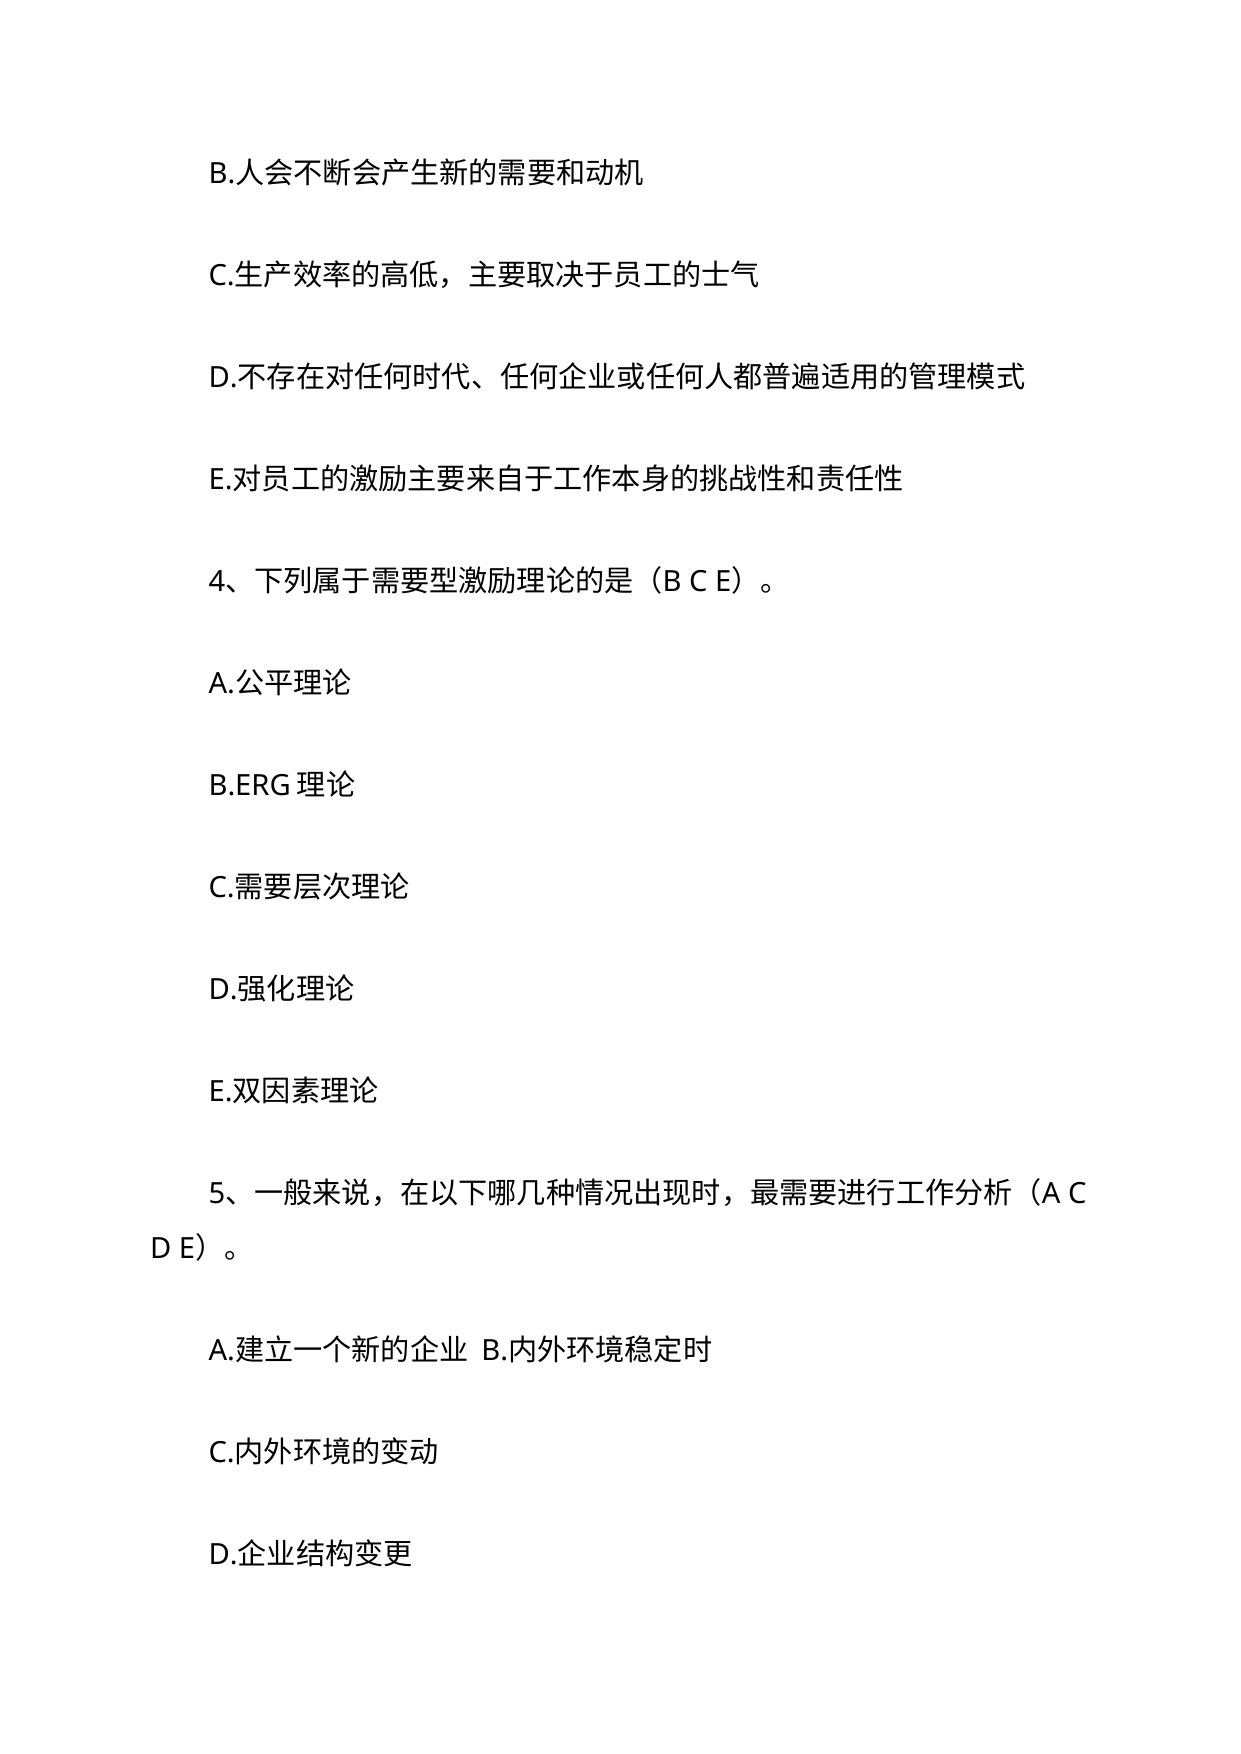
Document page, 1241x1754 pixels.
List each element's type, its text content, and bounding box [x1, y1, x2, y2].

text C.生产效率的高低，主要取决于员工的士气 [150, 252, 1090, 294]
text B.人会不断会产生新的需要和动机 [150, 150, 1090, 192]
text E.对员工的激励主要来自于工作本身的挑战性和责任性 [150, 456, 1090, 498]
text E.双因素理论 [150, 1068, 1090, 1110]
text C.需要层次理论 [150, 864, 1090, 906]
text A.公平理论 [150, 660, 1090, 702]
text D.企业结构变更 [150, 1531, 1090, 1573]
text A.建立一个新的企业 B.内外环境稳定时 [150, 1327, 1090, 1369]
text B.ERG理论 [150, 762, 1090, 804]
text 5、一般来说，在以下哪几种情况出现时，最需要进行工作分析（A C D E）。 [150, 1170, 1090, 1267]
text D.强化理论 [150, 966, 1090, 1008]
text 4、下列属于需要型激励理论的是（B C E）。 [150, 558, 1090, 600]
text D.不存在对任何时代、任何企业或任何人都普遍适用的管理模式 [150, 354, 1090, 396]
text C.内外环境的变动 [150, 1429, 1090, 1471]
